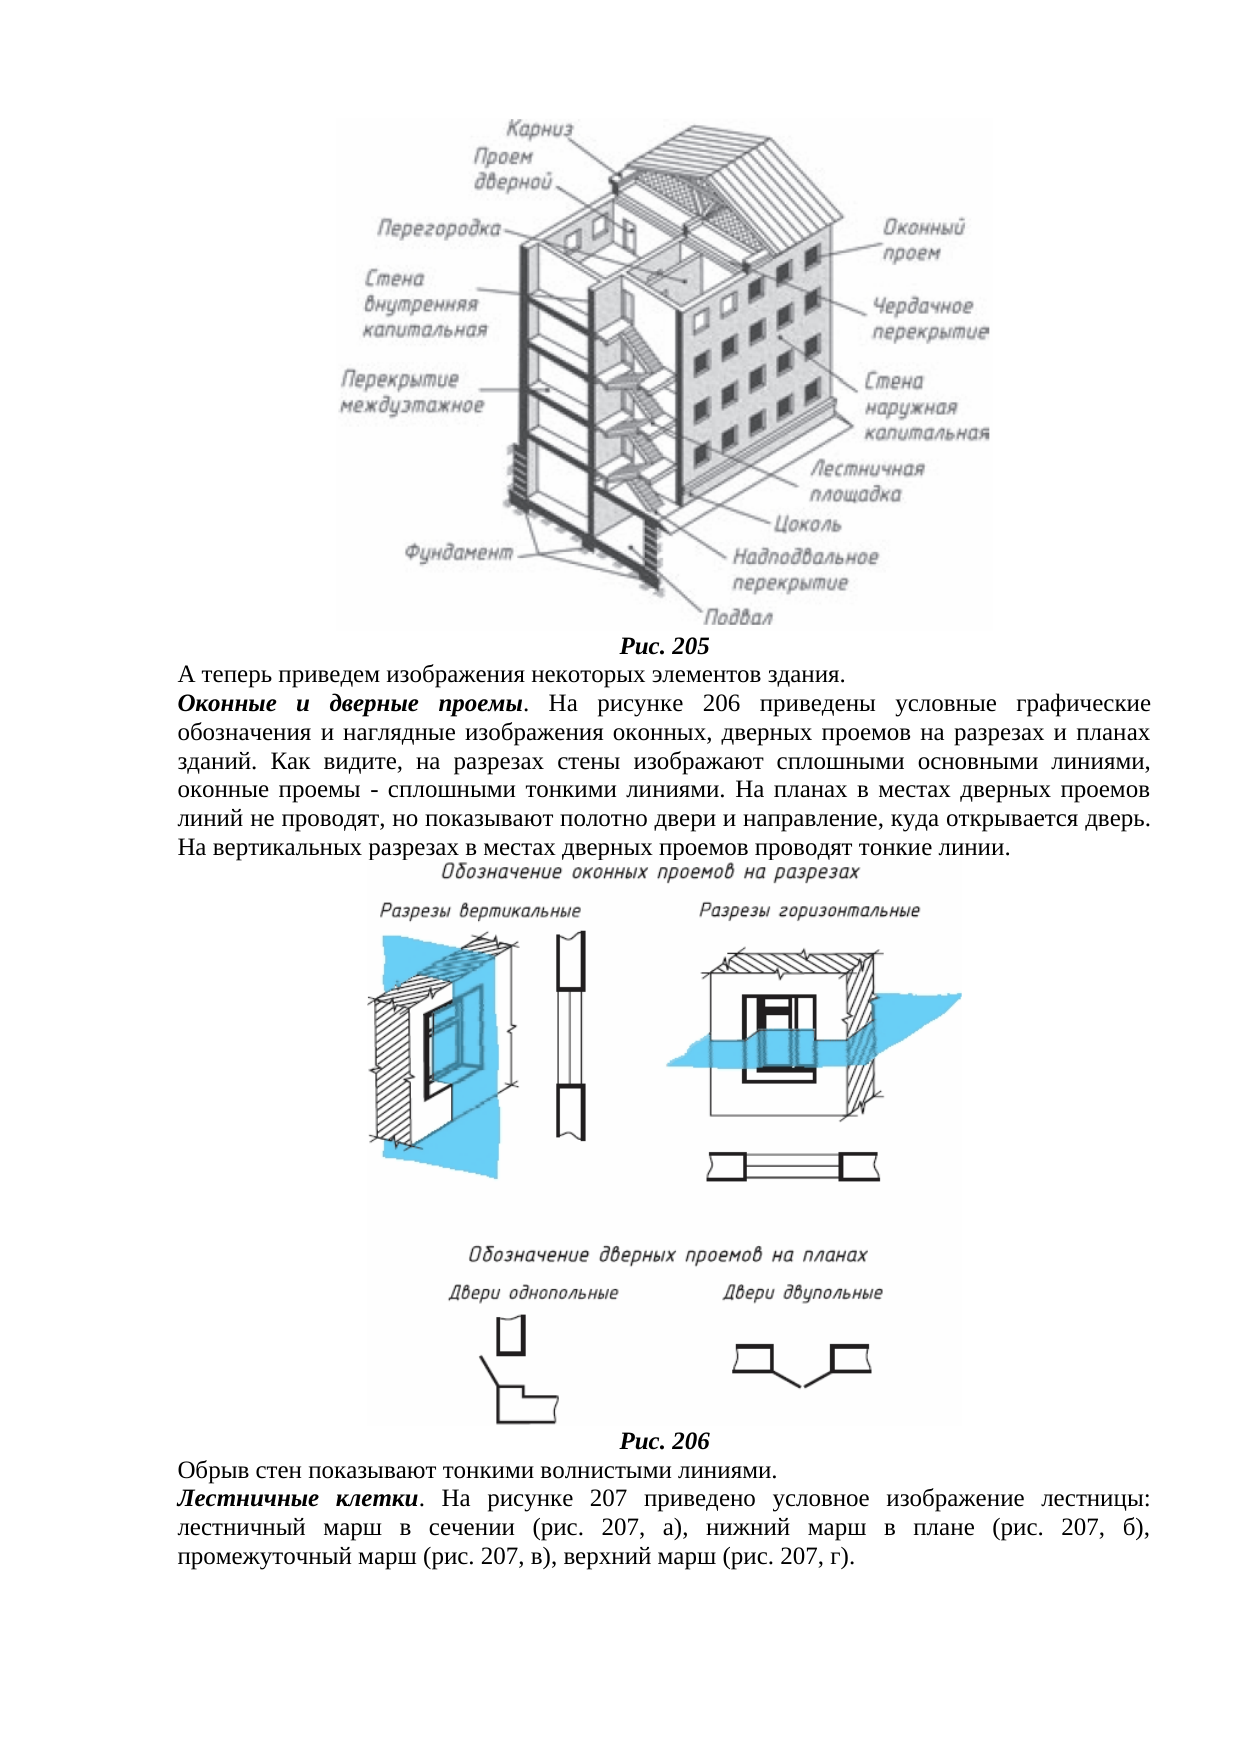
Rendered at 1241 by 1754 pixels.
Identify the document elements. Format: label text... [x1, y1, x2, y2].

text А теперь приведем изображения некоторых элементов здания. [177, 659, 1152, 688]
text Оконные и дверные проемы. На рисунке 206 приведены условные графические обозначения и наглядные изображения оконных, дверных проемов на разрезах и планах зданий. Как видите, на разрезах стены изображают сплошными основными линиями, оконные проемы - сплошными тонкими линиями. На планах в местах дверных проемов линий не проводят, но показывают полотно двери и направление, куда открывается дверь. На вертикальных разрезах в местах дверных проемов проводят тонкие линии. [177, 688, 1152, 861]
text Рис. 206 [177, 1426, 1152, 1455]
picture [336, 118, 993, 631]
text Рис. 205 [177, 631, 1152, 659]
picture [367, 860, 962, 1426]
text Обрыв стен показывают тонкими волнистыми линиями. [177, 1455, 1152, 1483]
text Лестничные клетки. На рисунке 207 приведено условное изображение лестницы: лестничный марш в сечении (рис. 207, а), нижний марш в плане (рис. 207, б), промежуточный марш (рис. 207, в), верхний марш (рис. 207, г). [177, 1483, 1152, 1570]
